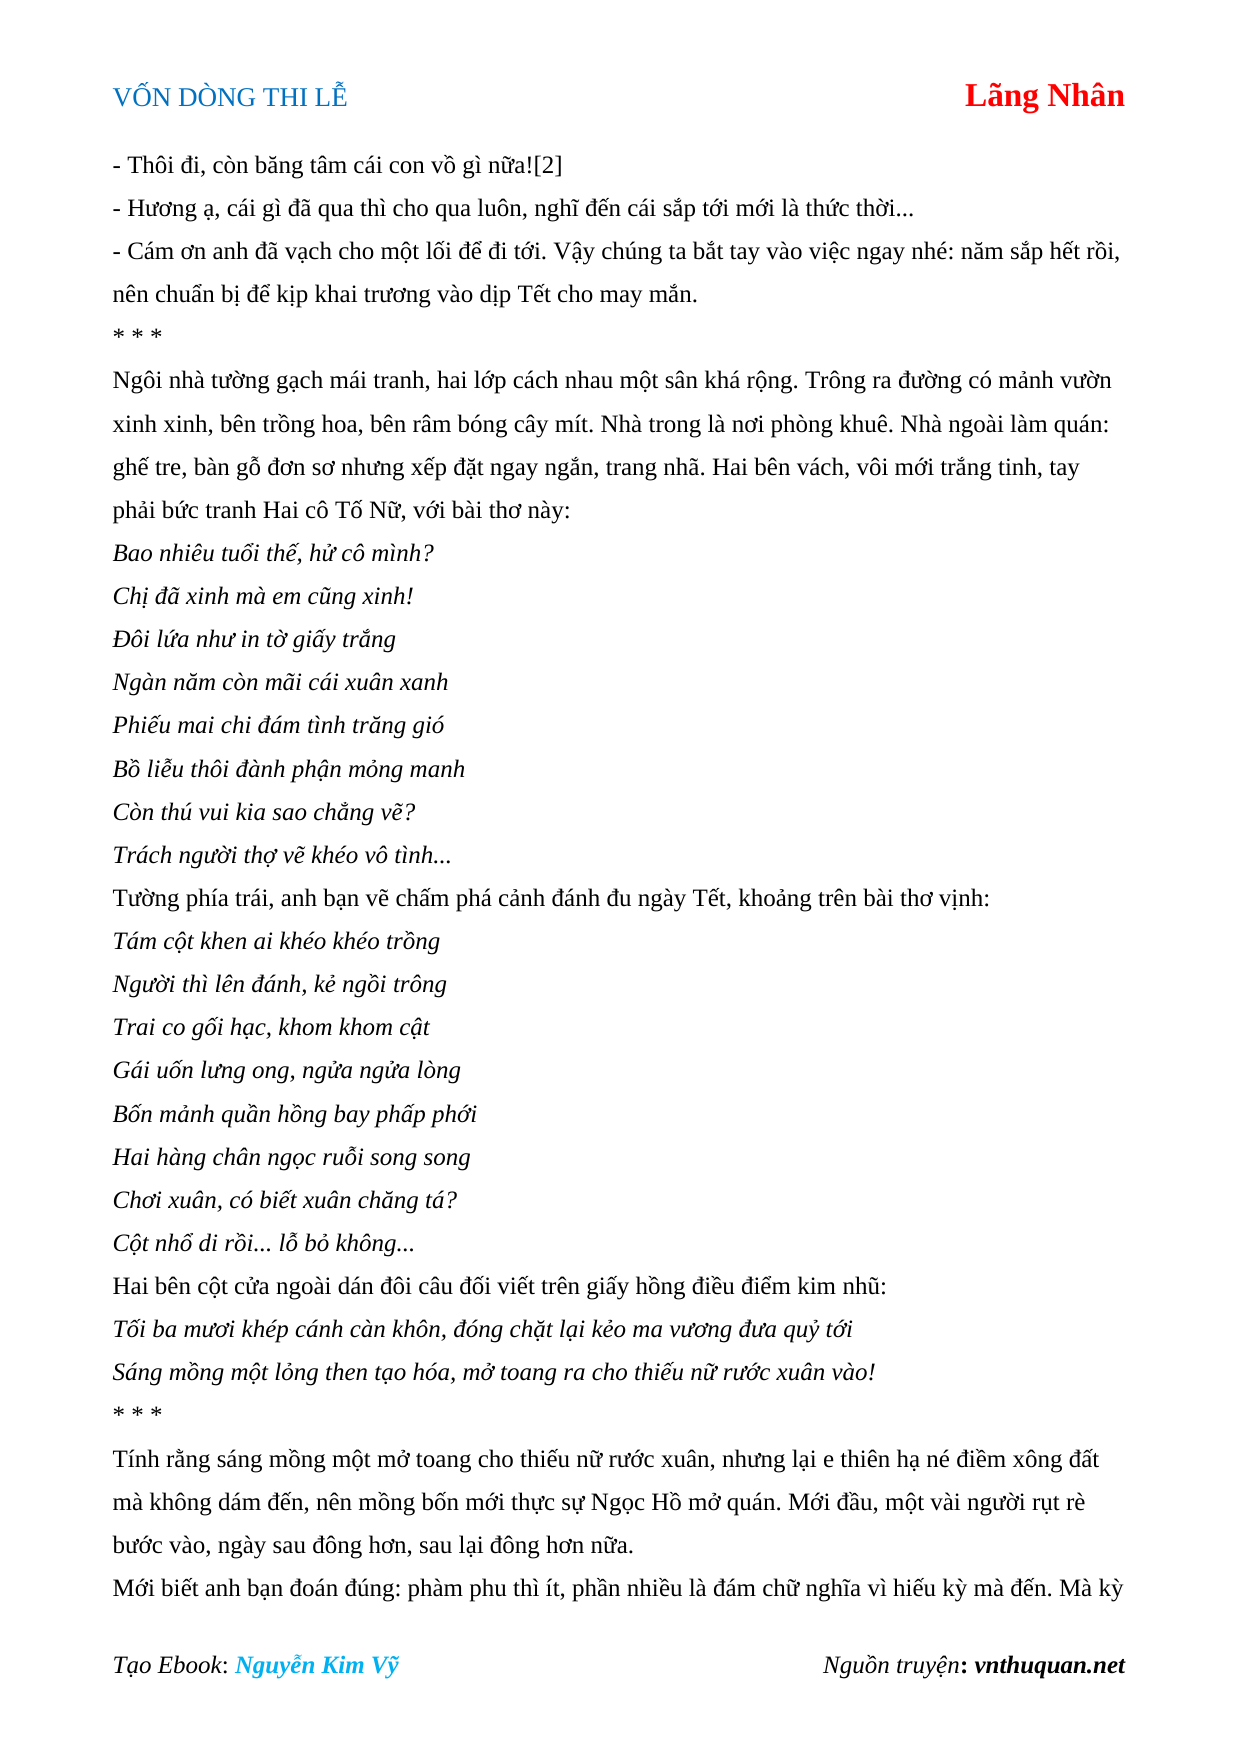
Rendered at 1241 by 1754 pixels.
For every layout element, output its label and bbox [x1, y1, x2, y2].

text [112, 150, 1128, 1602]
